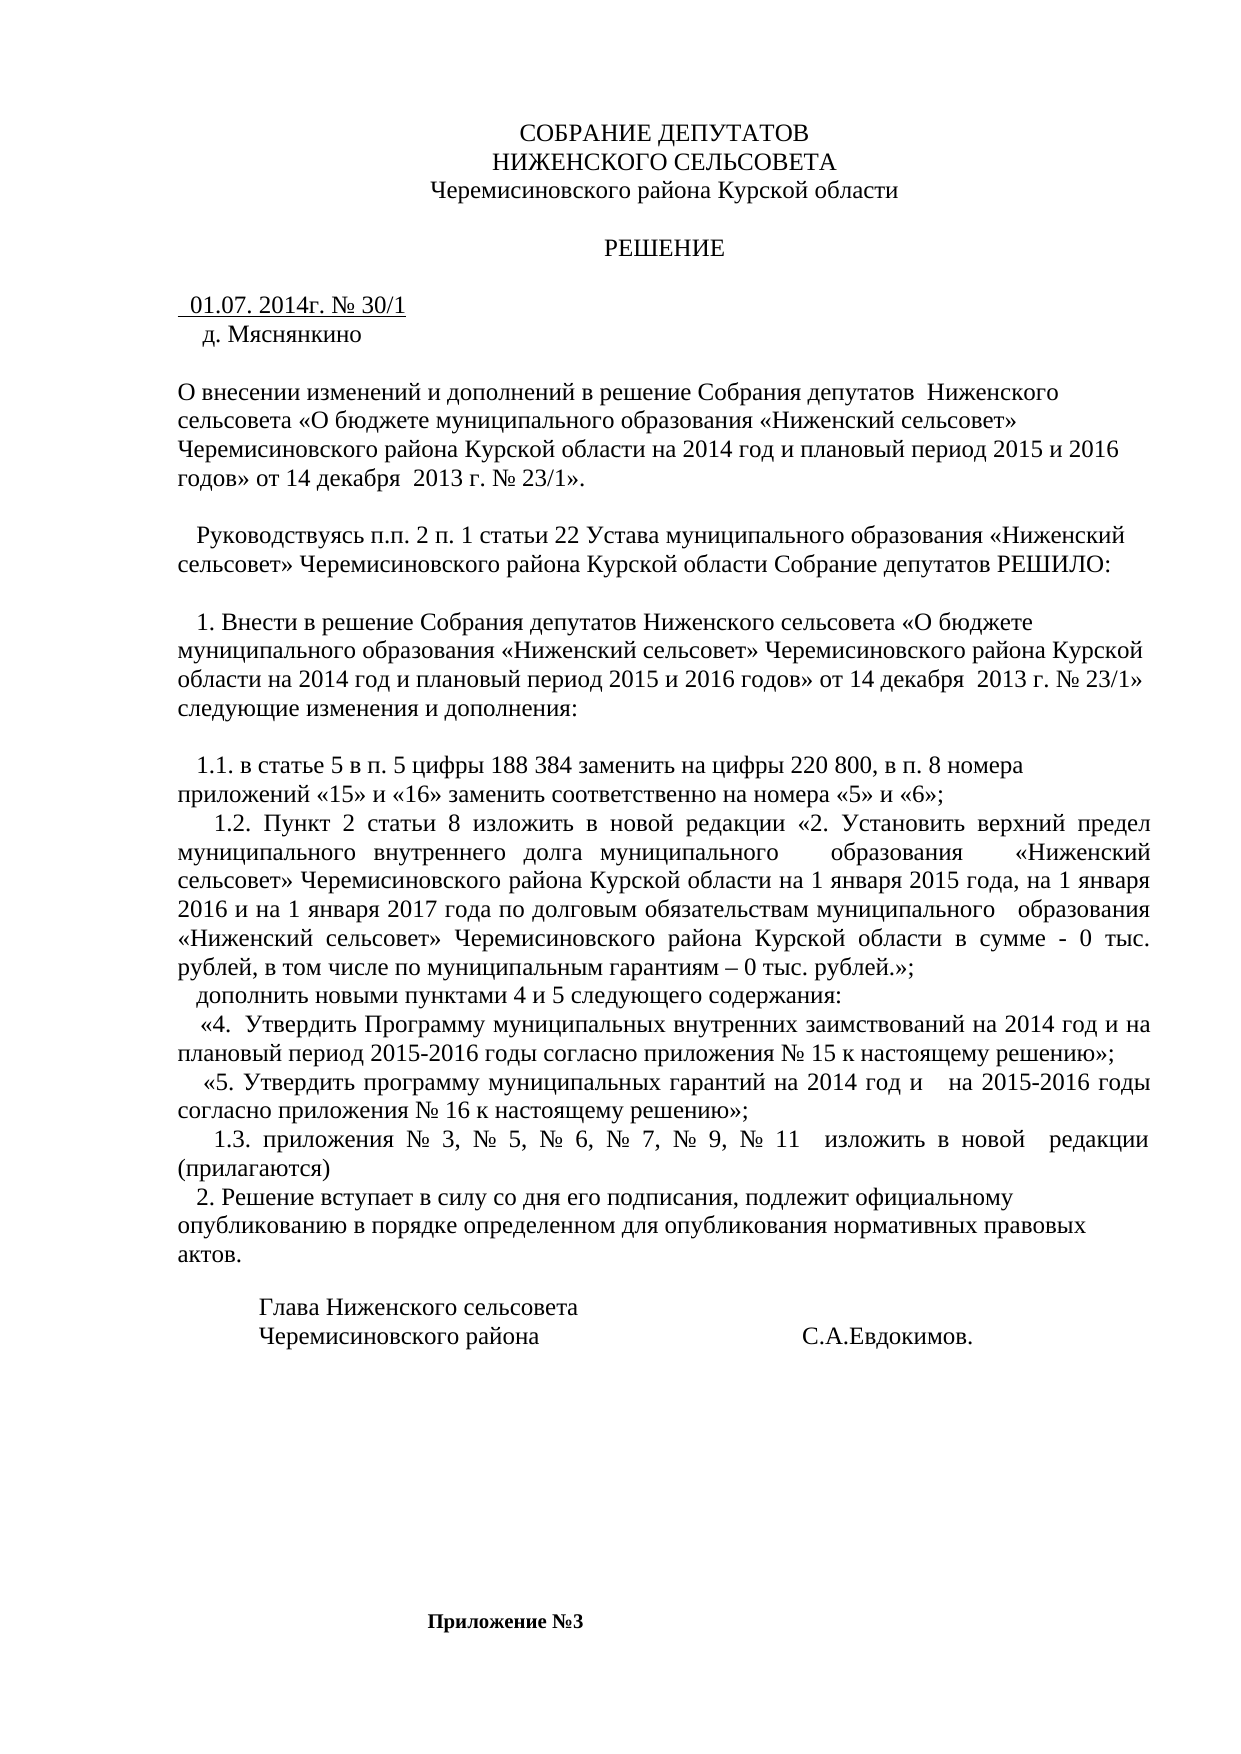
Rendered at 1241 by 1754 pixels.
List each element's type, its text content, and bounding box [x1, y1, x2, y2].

text 1.3. приложения № 3, № 5, № 6, № 7, № 9, № 11 изложить в новой редакции (прилагаются) [177, 1124, 1152, 1182]
text Черемисиновского района Курской области [177, 176, 1152, 204]
text 2. Решение вступает в силу со дня его подписания, подлежит официальному опубликованию в порядке определенном для опубликования нормативных правовых актов. [177, 1182, 1152, 1268]
text Черемисиновского района С.А.Евдокимов. [177, 1321, 1152, 1350]
text РЕШЕНИЕ [177, 233, 1152, 262]
text СОБРАНИЕ ДЕПУТАТОВ [177, 118, 1152, 147]
text Руководствуясь п.п. 2 п. 1 статьи 22 Устава муниципального образования «Ниженский сельсовет» Черемисиновского района Курской области Собрание депутатов РЕШИЛО: [177, 521, 1152, 578]
text «5. Утвердить программу муниципальных гарантий на 2014 год и на 2015-2016 годы согласно приложения № 16 к настоящему решению»; [177, 1067, 1152, 1124]
text Приложение №3 [177, 1609, 1152, 1633]
text 1. Внести в решение Собрания депутатов Ниженского сельсовета «О бюджете муниципального образования «Ниженский сельсовет» Черемисиновского района Курской области на 2014 год и плановый период 2015 и 2016 годов» от 14 декабря 2013 г. № 23/1» следующие изменения и дополнения: [177, 607, 1152, 722]
text д. Мяснянкино [177, 319, 1152, 348]
text 01.07. 2014г. № 30/1 [177, 291, 1152, 319]
text «4. Утвердить Программу муниципальных внутренних заимствований на 2014 год и на плановый период 2015-2016 годы согласно приложения № 15 к настоящему решению»; [177, 1009, 1152, 1067]
text дополнить новыми пунктами 4 и 5 следующего содержания: [177, 981, 1152, 1009]
text Глава Ниженского сельсовета [177, 1292, 1152, 1321]
text 1.2. Пункт 2 статьи 8 изложить в новой редакции «2. Установить верхний предел муниципального внутреннего долга муниципального образования «Ниженский сельсовет» Черемисиновского района Курской области на 1 января 2015 года, на 1 января 2016 и на 1 января 2017 года по долговым обязательствам муниципального образования «Ниженский сельсовет» Черемисиновского района Курской области в сумме - 0 тыс. рублей, в том числе по муниципальным гарантиям – 0 тыс. рублей.»; [177, 808, 1152, 981]
text 1.1. в статье 5 в п. 5 цифры 188 384 заменить на цифры 220 800, в п. 8 номера приложений «15» и «16» заменить соответственно на номера «5» и «6»; [177, 751, 1152, 808]
text НИЖЕНСКОГО СЕЛЬСОВЕТА [177, 147, 1152, 176]
text О внесении изменений и дополнений в решение Собрания депутатов Ниженского сельсовета «О бюджете муниципального образования «Ниженский сельсовет» Черемисиновского района Курской области на 2014 год и плановый период 2015 и 2016 годов» от 14 декабря 2013 г. № 23/1». [177, 377, 1152, 492]
